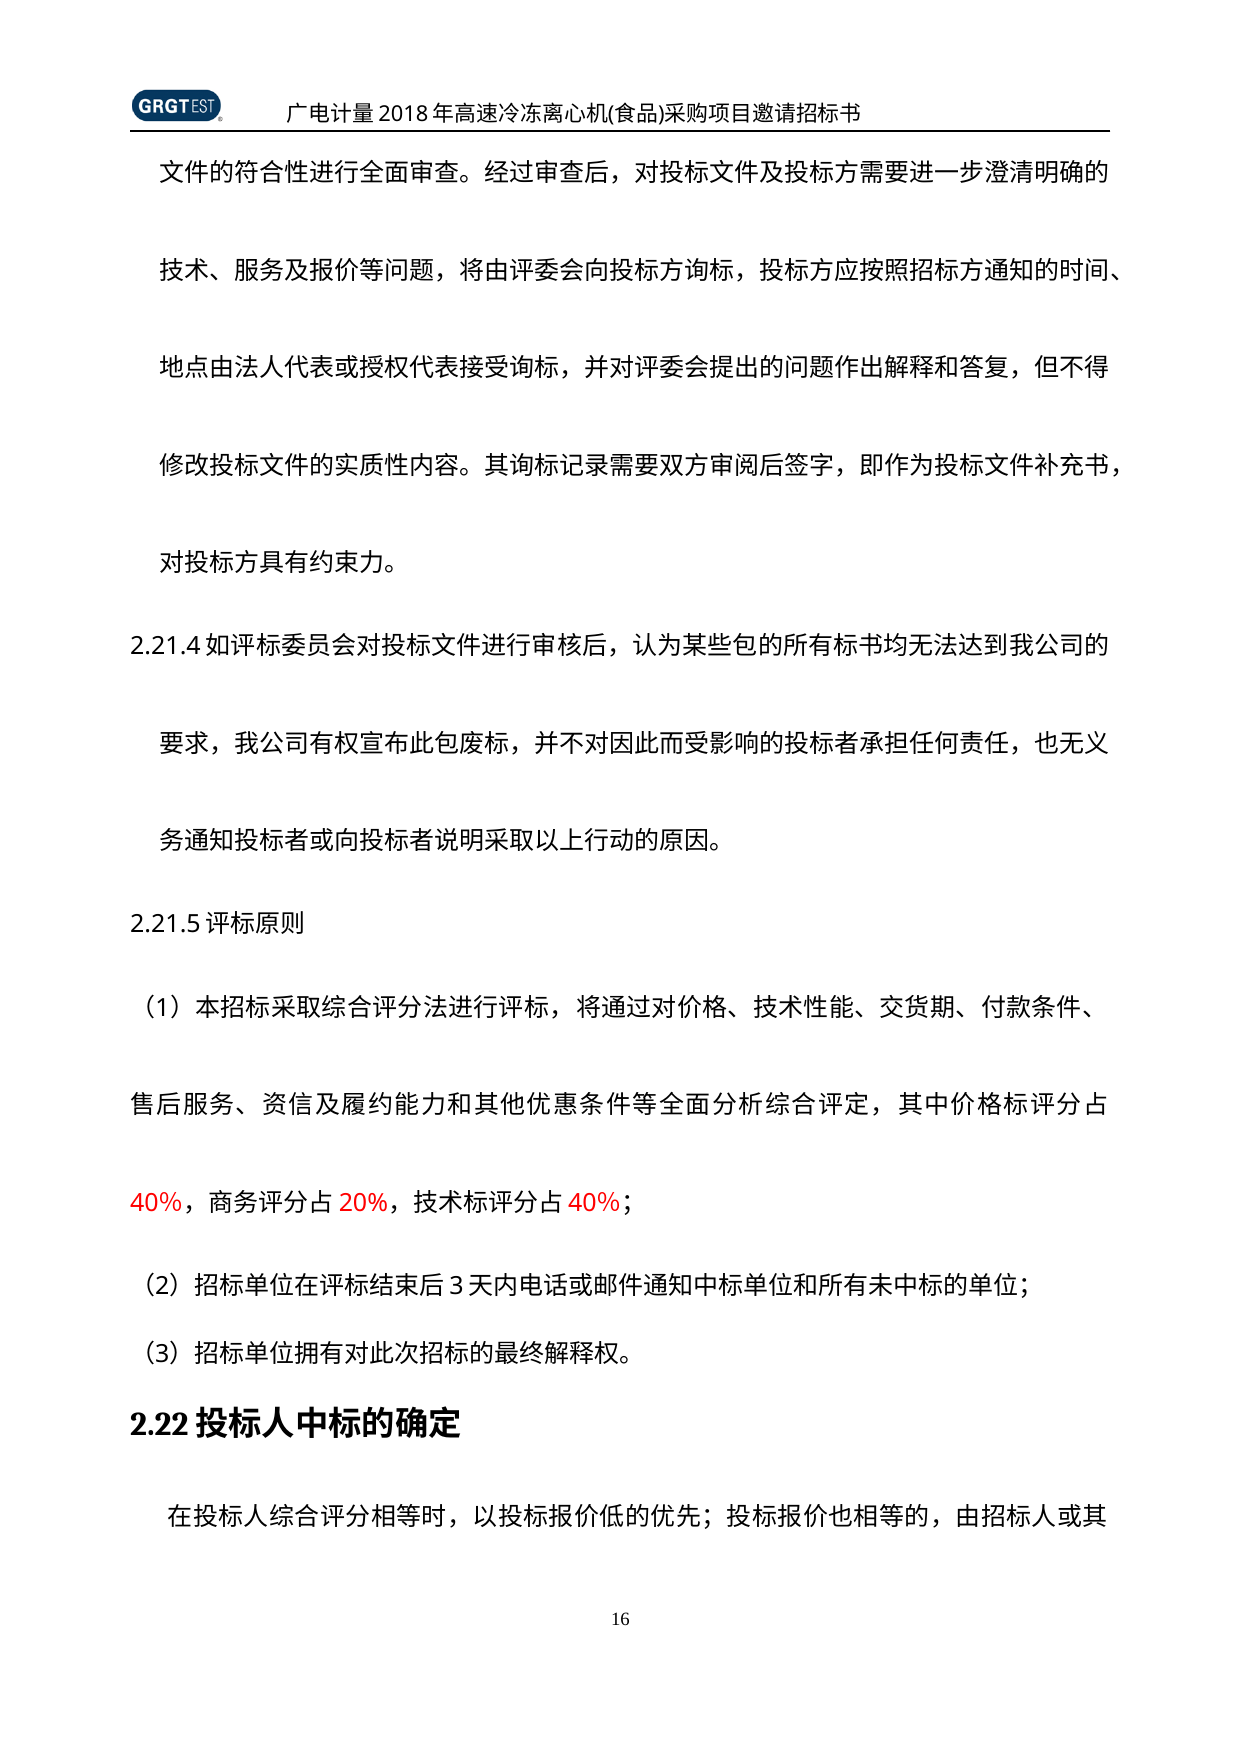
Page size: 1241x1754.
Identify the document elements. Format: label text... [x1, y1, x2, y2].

text 2.21.4如评标委员会对投标文件进行审核后，认为某些包的所有标书均无法达到我公司的要求，我公司有权宣布此包废标，并不对因此而受影响的投标者承担任何责任，也无义务通知投标者或向投标者说明采取以上行动的原因。 [130, 611, 1110, 871]
text （1）本招标采取综合评分法进行评标，将通过对价格、技术性能、交货期、付款条件、售后服务、资信及履约能力和其他优惠条件等全面分析综合评定，其中价格标评分占40％，商务评分占20%，技术标评分占40％； [130, 973, 1108, 1233]
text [130, 1482, 1110, 1547]
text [130, 138, 1110, 593]
text （2）招标单位在评标结束后3天内电话或邮件通知中标单位和所有未中标的单位； [130, 1251, 1108, 1316]
text （3）招标单位拥有对此次招标的最终解释权。 [130, 1334, 1110, 1370]
text 2.21.5评标原则 [130, 889, 1108, 954]
subtitle 2.22投标人中标的确定 [130, 1388, 1110, 1453]
picture [129, 88, 224, 122]
